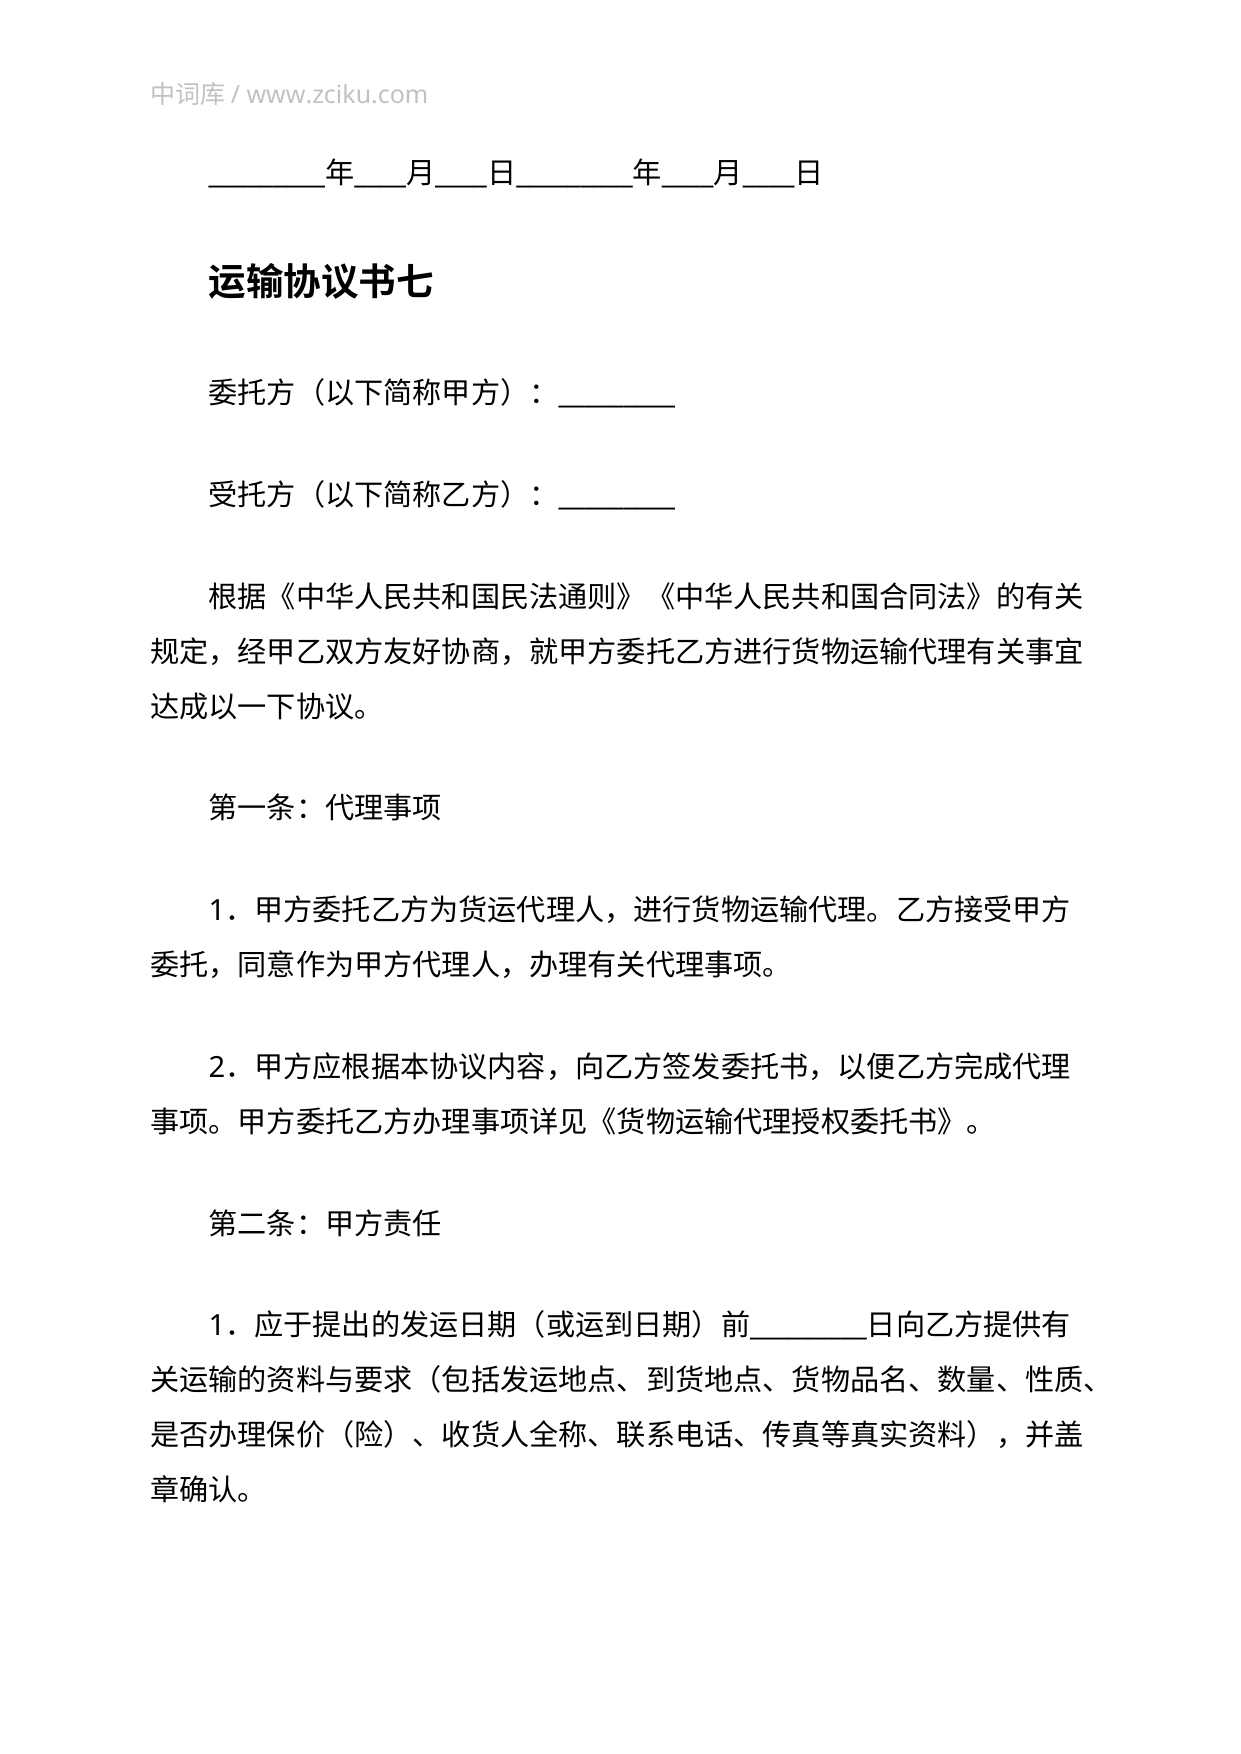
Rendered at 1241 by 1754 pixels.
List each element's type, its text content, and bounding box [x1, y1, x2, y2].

text 受托方（以下简称乙方）：_________ [150, 471, 1090, 514]
text 根据《中华人民共和国民法通则》《中华人民共和国合同法》的有关规定，经甲乙双方友好协商，就甲方委托乙方进行货物运输代理有关事宜达成以一下协议。 [150, 573, 1090, 725]
text 1．甲方委托乙方为货运代理人，进行货物运输代理。乙方接受甲方委托，同意作为甲方代理人，办理有关代理事项。 [150, 887, 1090, 984]
text 第一条：代理事项 [150, 785, 1090, 827]
text 第二条：甲方责任 [150, 1200, 1090, 1242]
text 委托方（以下简称甲方）：_________ [150, 369, 1090, 412]
text 1．应于提出的发运日期（或运到日期）前_________日向乙方提供有关运输的资料与要求（包括发运地点、到货地点、货物品名、数量、性质、是否办理保价（险）、收货人全称、联系电话、传真等真实资料），并盖章确认。 [150, 1302, 1090, 1509]
text 运输协议书七 [150, 252, 1090, 306]
text 2．甲方应根据本协议内容，向乙方签发委托书，以便乙方完成代理事项。甲方委托乙方办理事项详见《货物运输代理授权委托书》。 [150, 1043, 1090, 1141]
text _________年____月____日_________年____月____日 [150, 150, 1090, 192]
